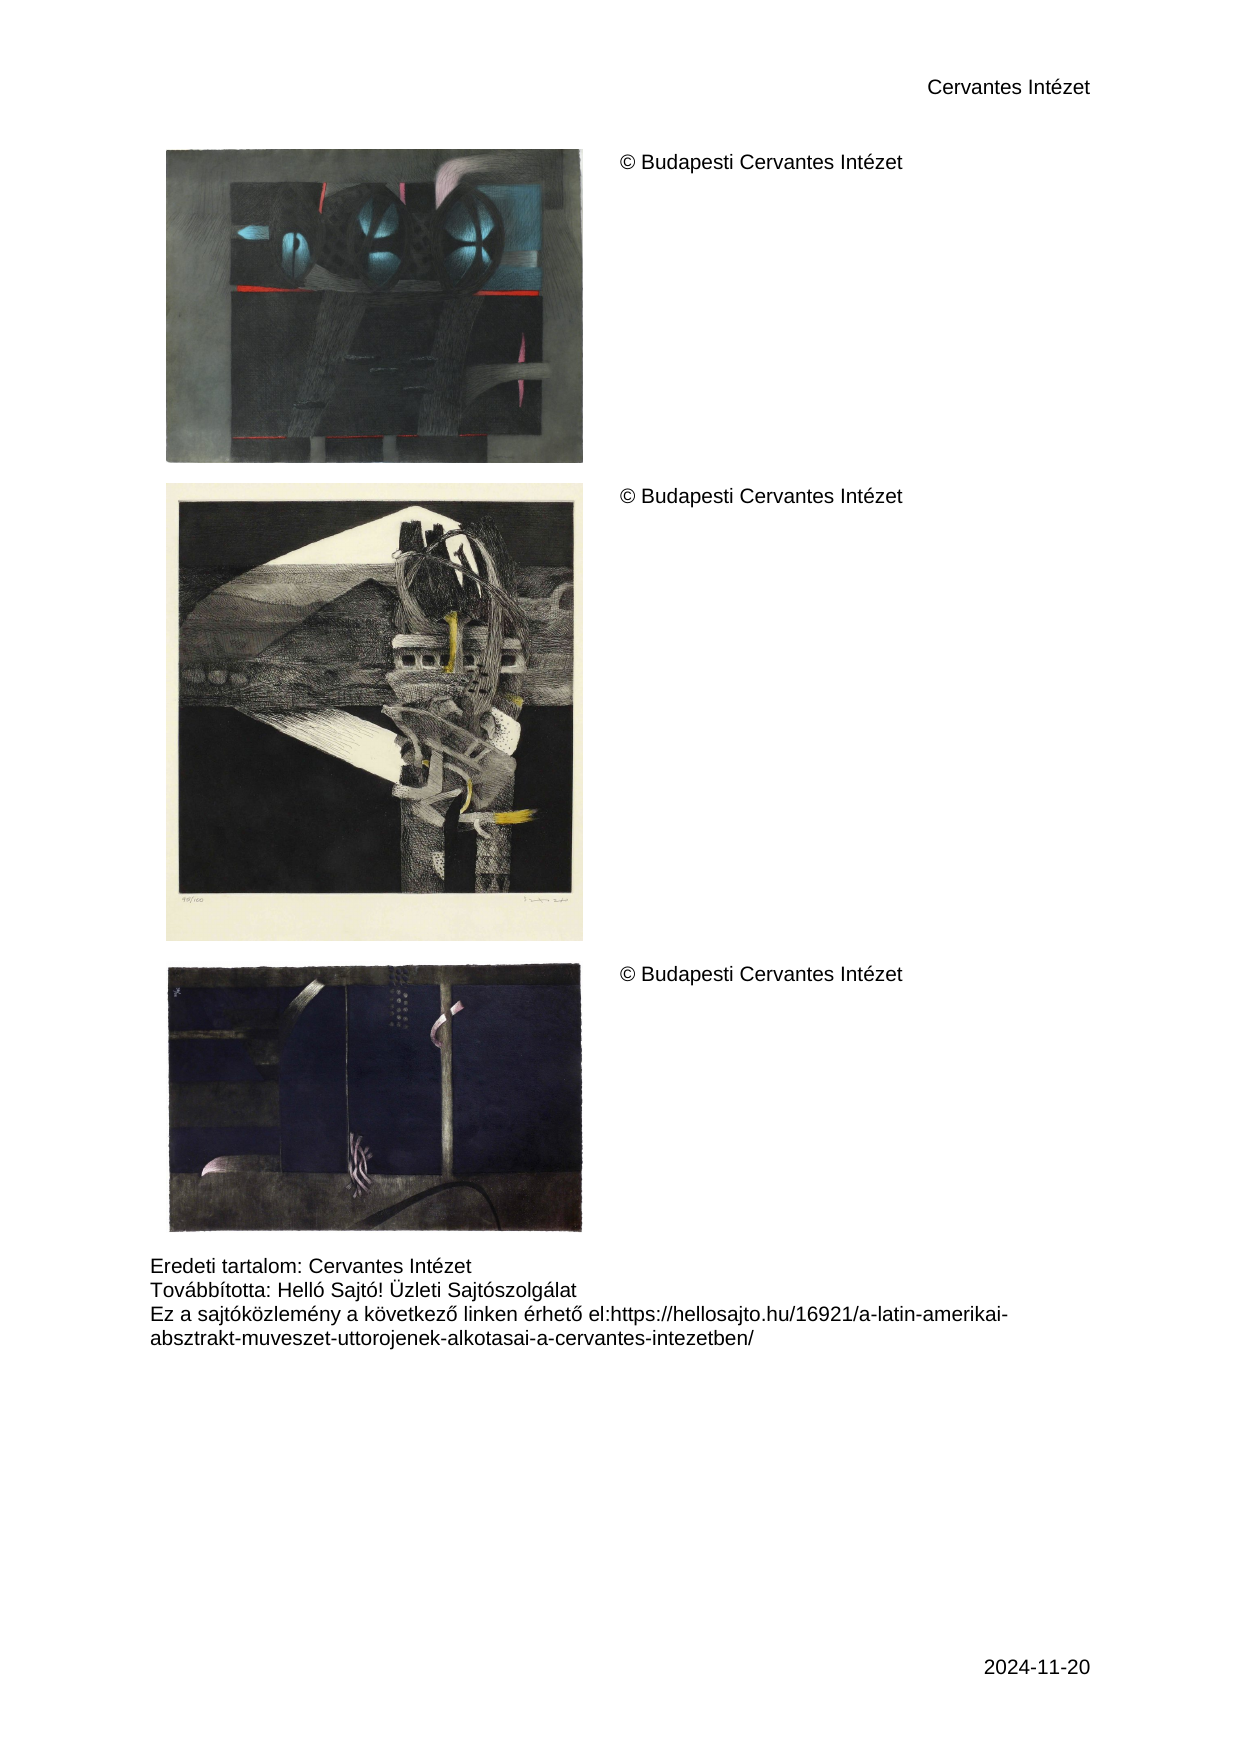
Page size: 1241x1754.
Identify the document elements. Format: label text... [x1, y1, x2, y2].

table_cell © Budapesti Cervantes Intézet [620, 962, 1090, 1254]
picture [166, 149, 583, 463]
table_header © Budapesti Cervantes Intézet [620, 150, 1090, 484]
table_cell © Budapesti Cervantes Intézet [620, 484, 1090, 962]
text Ez a sajtóközlemény a következő linken érhető el: [150, 1302, 1090, 1350]
picture [166, 961, 583, 1233]
table_cell [150, 962, 620, 1254]
text Továbbította: Helló Sajtó! Üzleti Sajtószolgálat [150, 1278, 1090, 1302]
table_cell [150, 484, 620, 962]
table_header [150, 150, 620, 484]
text Eredeti tartalom: Cervantes Intézet [150, 1254, 1090, 1278]
picture [166, 483, 583, 941]
